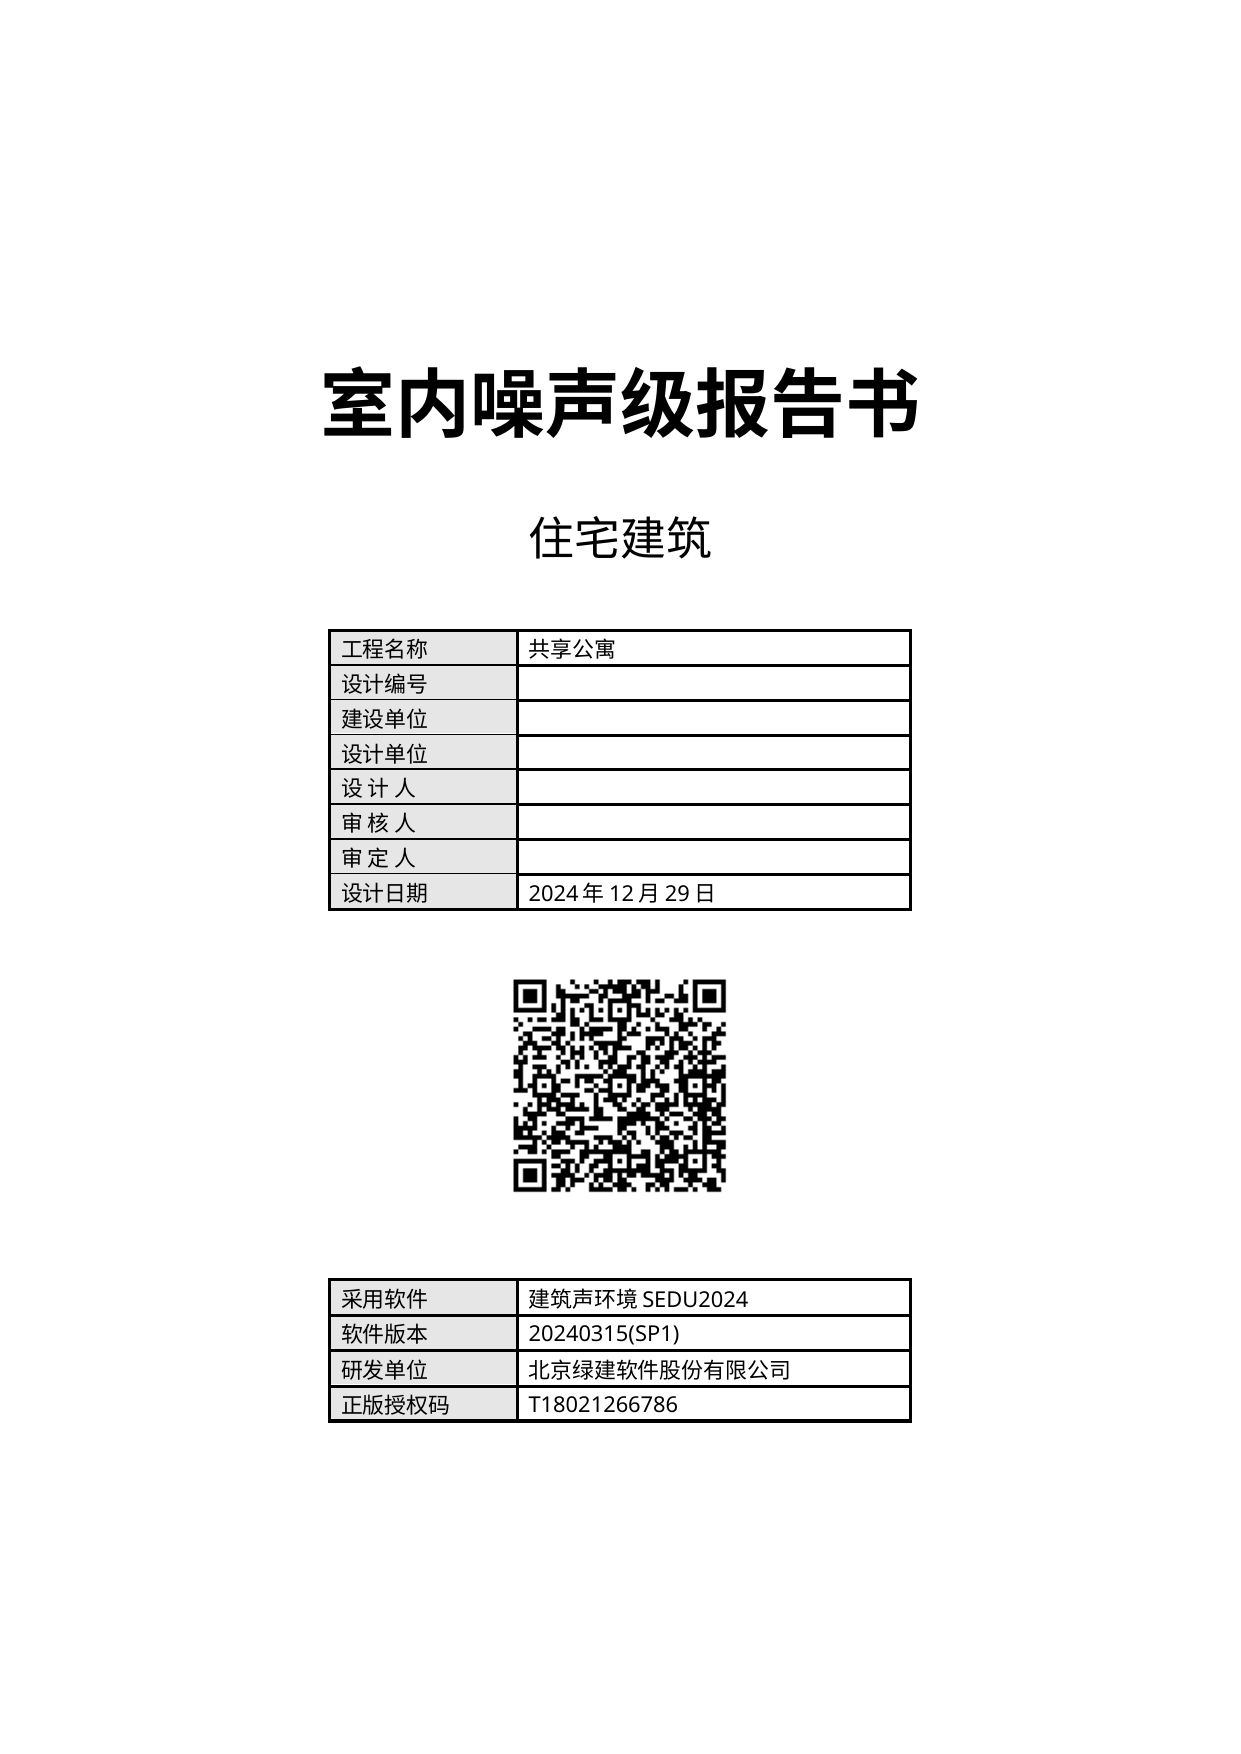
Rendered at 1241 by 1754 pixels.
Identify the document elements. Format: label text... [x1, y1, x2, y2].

table_cell 20240315(SP1) [519, 1317, 909, 1349]
table_cell 审 定 人 [331, 840, 516, 873]
table_cell [519, 806, 909, 838]
table_cell 软件版本 [331, 1317, 516, 1349]
picture [496, 961, 745, 1211]
table_cell 正版授权码 [331, 1388, 516, 1419]
table_cell [519, 737, 909, 768]
table_cell 设计编号 [331, 666, 516, 699]
table_header 共享公寓 [519, 632, 909, 664]
table_header 工程名称 [331, 632, 516, 664]
table_cell 研发单位 [331, 1352, 516, 1384]
table_cell 设计日期 [331, 874, 516, 908]
table_cell [519, 771, 909, 803]
table_cell 建设单位 [331, 700, 516, 733]
table_cell 北京绿建软件股份有限公司 [519, 1352, 909, 1384]
table_cell [519, 841, 909, 873]
text 室内噪声级报告书 [148, 344, 1092, 453]
table_cell 设 计 人 [331, 770, 516, 803]
table_cell 设计单位 [331, 735, 516, 768]
table_cell 审 核 人 [331, 805, 516, 838]
table_cell [519, 667, 909, 699]
table_cell 2024年12月29日 [519, 876, 909, 908]
table_header 采用软件 [331, 1281, 516, 1314]
table_cell [519, 702, 909, 733]
table_cell T18021266786 [519, 1388, 909, 1419]
table_header 建筑声环境SEDU2024 [519, 1281, 909, 1314]
text 住宅建筑 [148, 502, 1092, 568]
